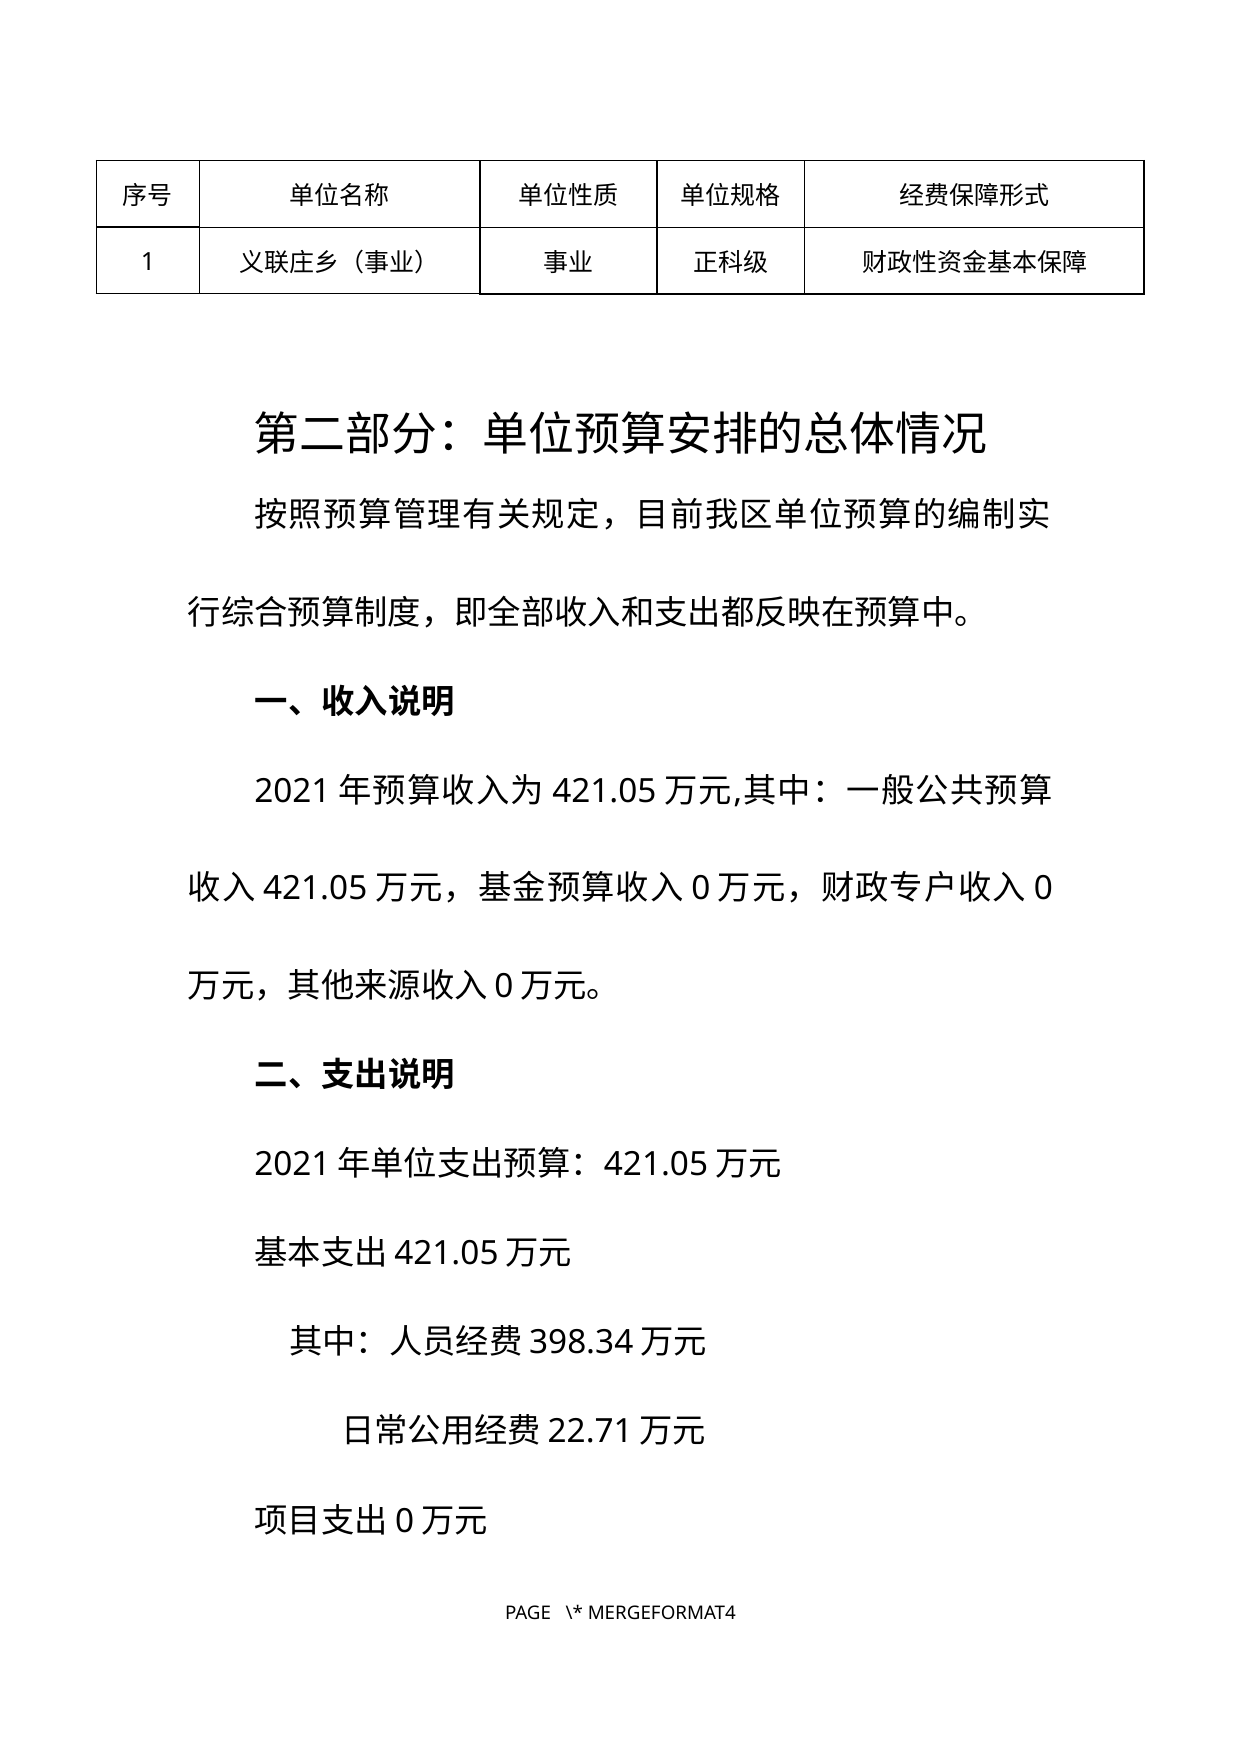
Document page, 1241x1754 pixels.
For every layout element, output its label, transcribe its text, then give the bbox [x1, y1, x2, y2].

text 其中：人员经费398.34万元 [187, 1307, 1053, 1372]
table_header 单位规格 [658, 161, 804, 226]
table_header 单位性质 [481, 161, 656, 226]
text 2021年预算收入为421.05万元,其中：一般公共预算收入421.05万元，基金预算收入0万元，财政专户收入0万元，其他来源收入0万元。 [187, 755, 1053, 1015]
text 基本支出421.05万元 [187, 1218, 1053, 1283]
table_cell 事业 [481, 228, 656, 293]
text 一、收入说明 [187, 666, 1053, 731]
table_cell 1 [97, 228, 199, 293]
table_cell 财政性资金基本保障 [805, 228, 1143, 293]
text 项目支出 0万元 [187, 1485, 1053, 1550]
text 第二部分：单位预算安排的总体情况 [187, 382, 1053, 480]
table_cell 正科级 [658, 228, 804, 293]
text 日常公用经费22.71万元 [187, 1396, 1053, 1461]
text 二、支出说明 [187, 1039, 1053, 1104]
table_header 单位名称 [200, 161, 479, 226]
table_header 经费保障形式 [805, 161, 1143, 226]
table_cell 义联庄乡（事业） [200, 228, 479, 293]
table_header 序号 [97, 161, 199, 226]
text 按照预算管理有关规定，目前我区单位预算的编制实行综合预算制度，即全部收入和支出都反映在预算中。 [187, 480, 1053, 642]
text 2021年单位支出预算：421.05万元 [187, 1128, 1053, 1193]
